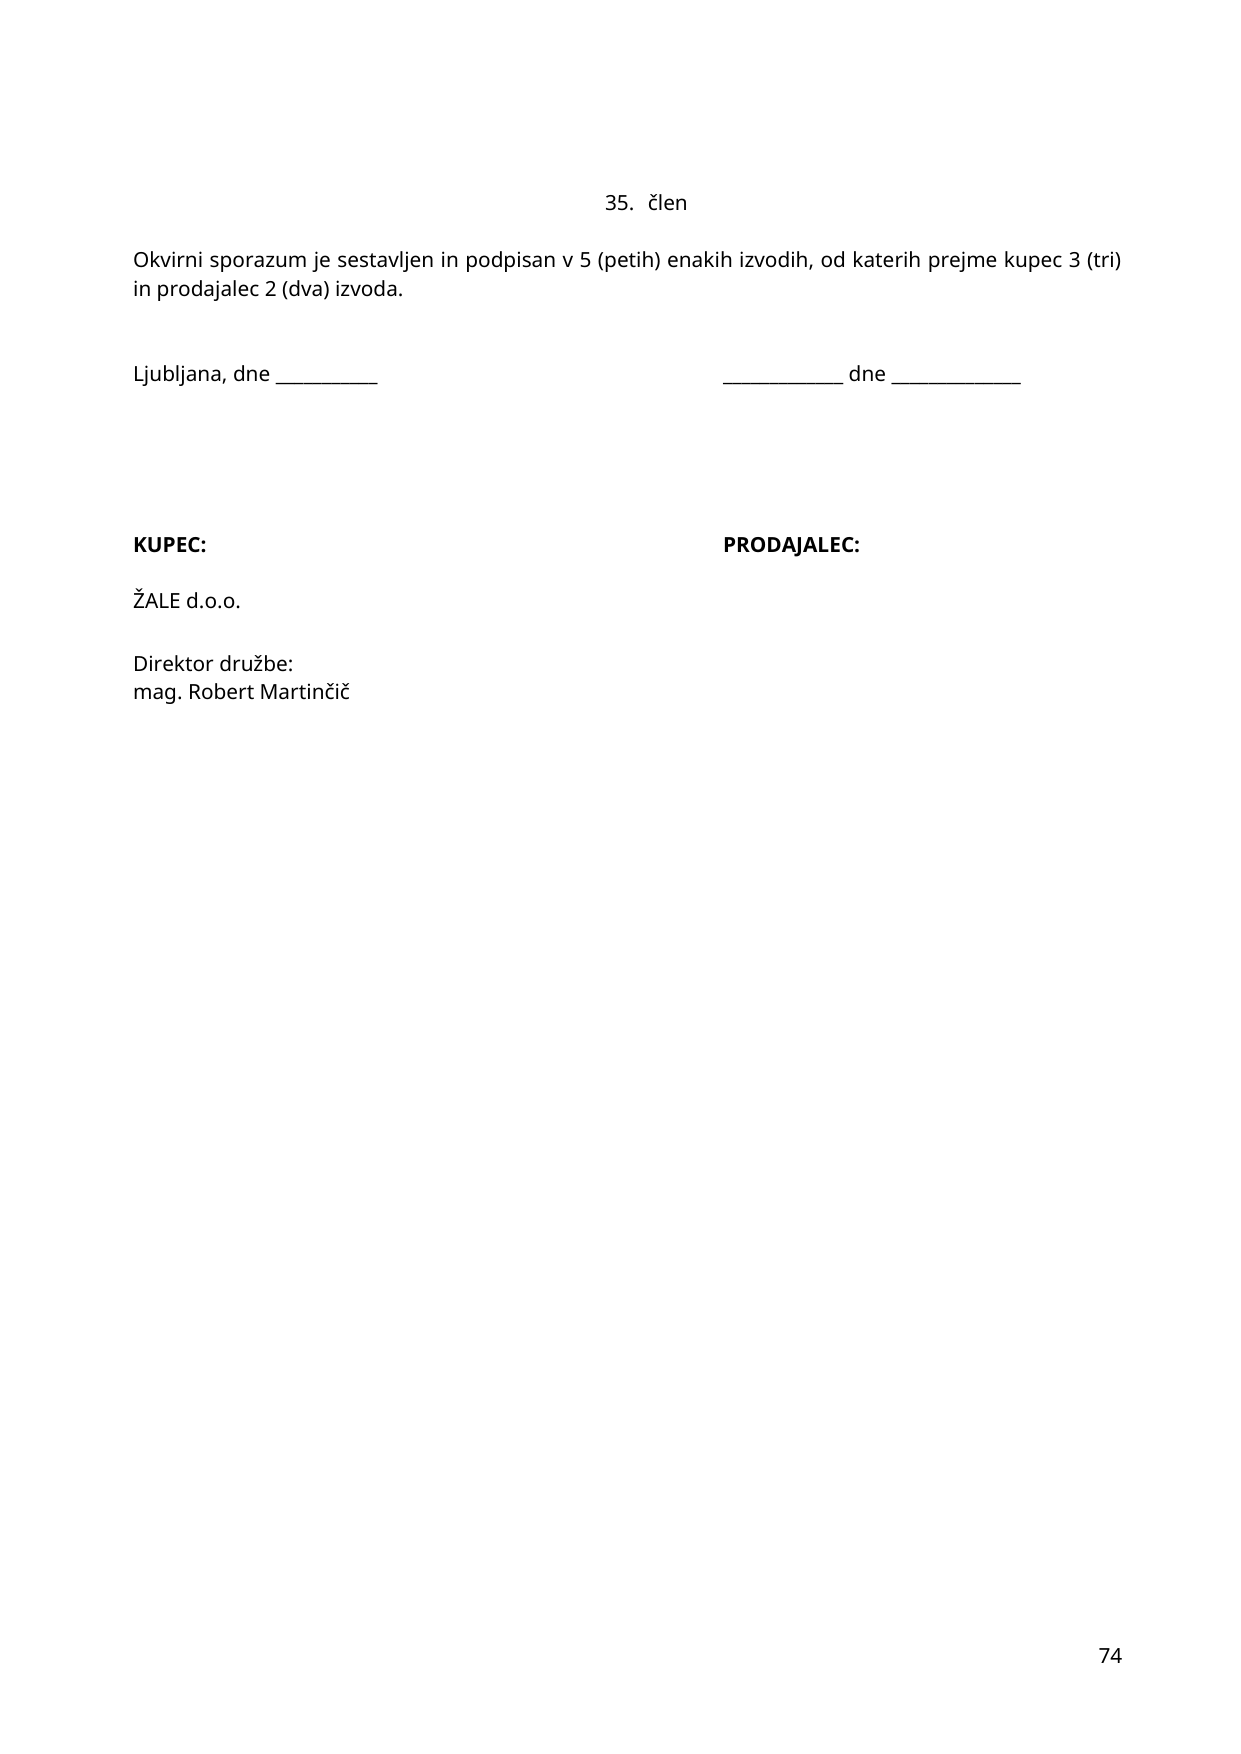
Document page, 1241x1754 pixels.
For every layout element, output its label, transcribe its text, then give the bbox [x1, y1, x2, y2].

text Okvirni sporazum je sestavljen in podpisan v 5 (petih) enakih izvodih, od katerih prejme kupec 3 (tri) in prodajalec 2 (dva) izvoda. [133, 245, 1122, 302]
text Ljubljana, dne ___________ _____________ dne ______________ [133, 359, 1122, 387]
text ŽALE d.o.o. [133, 587, 1122, 615]
text Direktor družbe: [133, 649, 1122, 677]
text KUPEC: PRODAJALEC: [133, 530, 1122, 558]
text mag. Robert Martinčič [133, 677, 1122, 706]
list člen [170, 188, 1122, 217]
